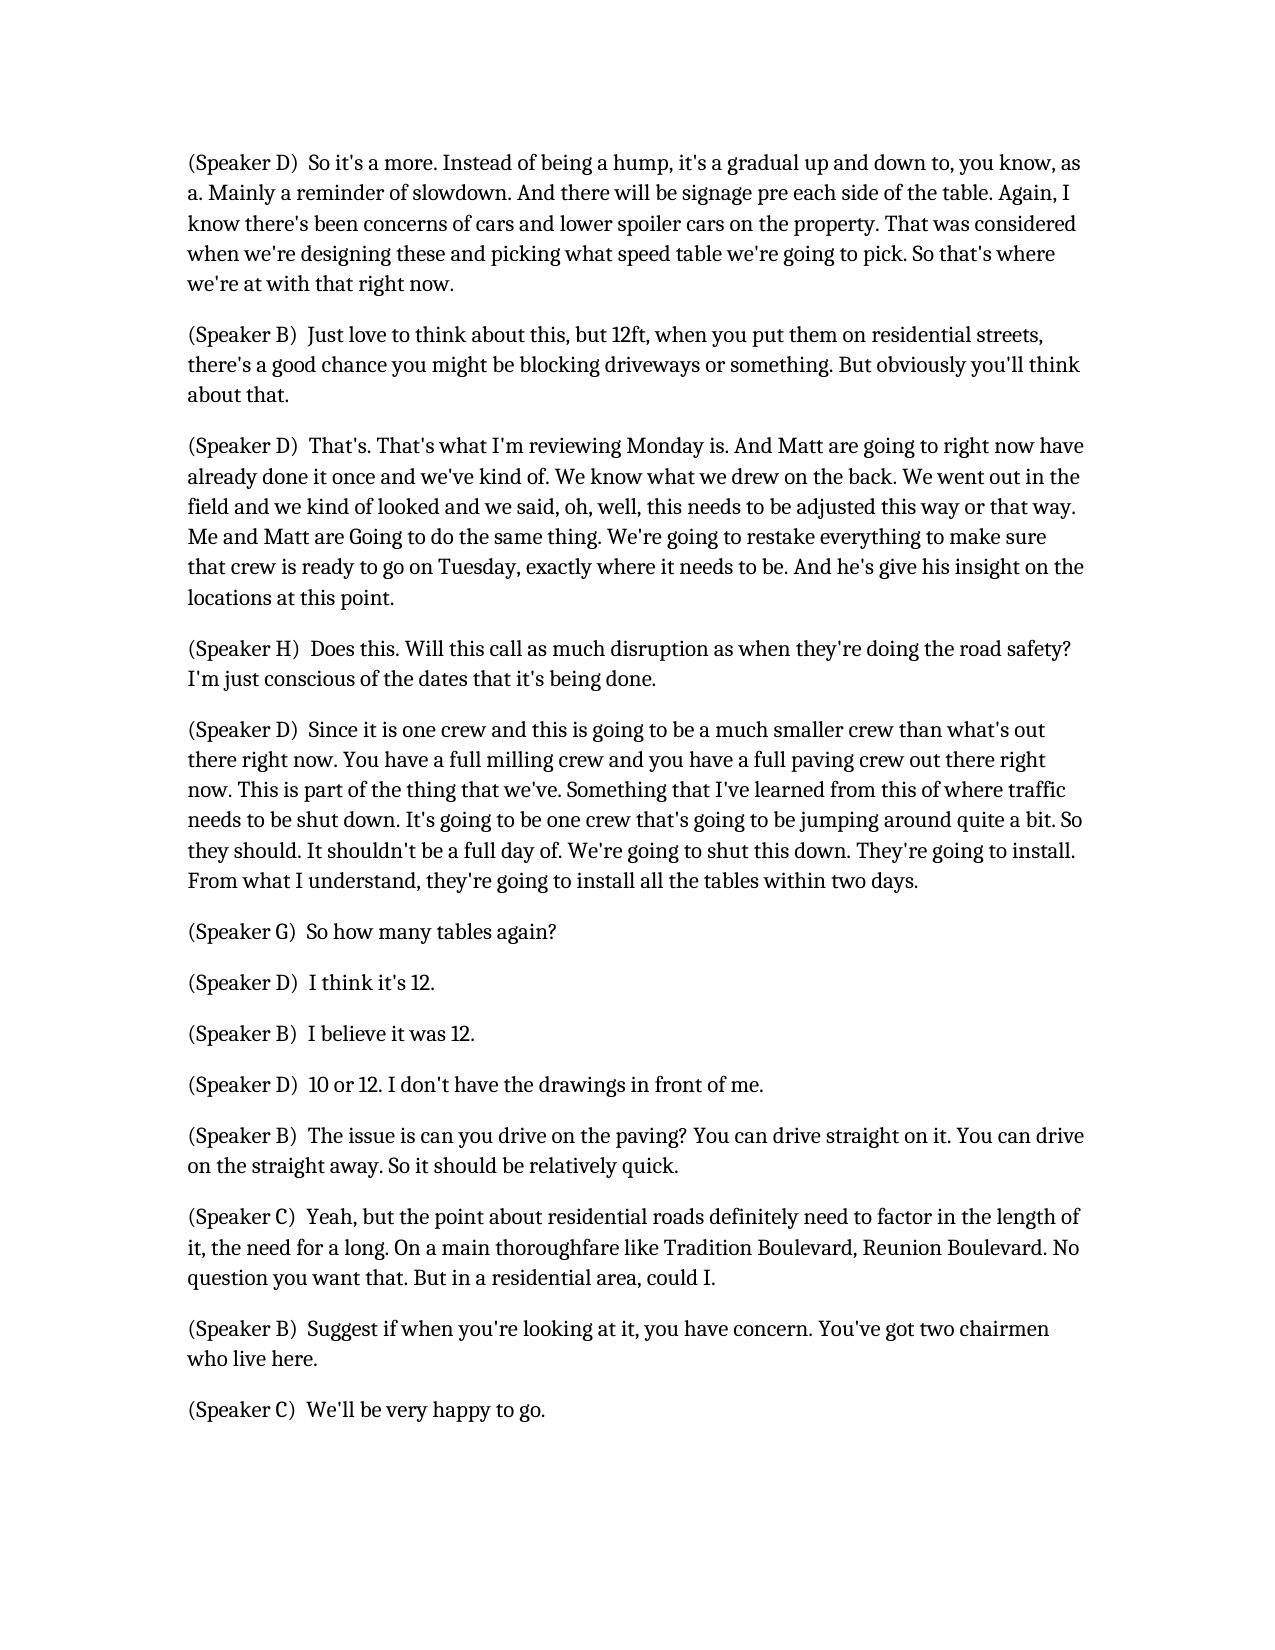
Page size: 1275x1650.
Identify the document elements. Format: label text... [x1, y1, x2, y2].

text (Speaker D) Since it is one crew and this is going to be a much smaller crew than what's out there right now. You have a full milling crew and you have a full paving crew out there right now. This is part of the thing that we've. Something that I've learned from this of where traffic needs to be shut down. It's going to be one crew that's going to be jumping around quite a bit. So they should. It shouldn't be a full day of. We're going to shut this down. They're going to install. From what I understand, they're going to install all the tables within two days. [187, 717, 1087, 894]
text (Speaker C) Yeah, but the point about residential roads definitely need to factor in the length of it, the need for a long. On a main thoroughfare like Tradition Boulevard, Reunion Boulevard. No question you want that. But in a residential area, could I. [187, 1204, 1087, 1291]
text (Speaker D) I think it's 12. [187, 970, 1087, 996]
text (Speaker H) Does this. Will this call as much disruption as when they're doing the road safety? I'm just conscious of the dates that it's being done. [187, 635, 1087, 692]
text (Speaker B) Suggest if when you're looking at it, you have concern. You've got two chairmen who live here. [187, 1316, 1087, 1372]
text (Speaker B) I believe it was 12. [187, 1021, 1087, 1047]
text (Speaker D) So it's a more. Instead of being a hump, it's a gradual up and down to, you know, as a. Mainly a reminder of slowdown. And there will be signage pre each side of the table. Again, I know there's been concerns of cars and lower spoiler cars on the property. That was considered when we're designing these and picking what speed table we're going to pick. So that's where we're at with that right now. [187, 150, 1087, 297]
text (Speaker B) The issue is can you drive on the paving? You can drive straight on it. You can drive on the straight away. So it should be relatively quick. [187, 1123, 1087, 1179]
text (Speaker D) That's. That's what I'm reviewing Monday is. And Matt are going to right now have already done it once and we've kind of. We know what we drew on the back. We went out in the field and we kind of looked and we said, oh, well, this needs to be adjusted this way or that way. Me and Matt are Going to do the same thing. We're going to restake everything to make sure that crew is ready to go on Tuesday, exactly where it needs to be. And he's give his insight on the locations at this point. [187, 433, 1087, 611]
text (Speaker D) 10 or 12. I don't have the drawings in front of me. [187, 1072, 1087, 1098]
text (Speaker C) We'll be very happy to go. [187, 1397, 1087, 1423]
text (Speaker G) So how many tables again? [187, 919, 1087, 945]
text (Speaker B) Just love to think about this, but 12ft, when you put them on residential streets, there's a good chance you might be blocking driveways or something. But obviously you'll think about that. [187, 322, 1087, 409]
